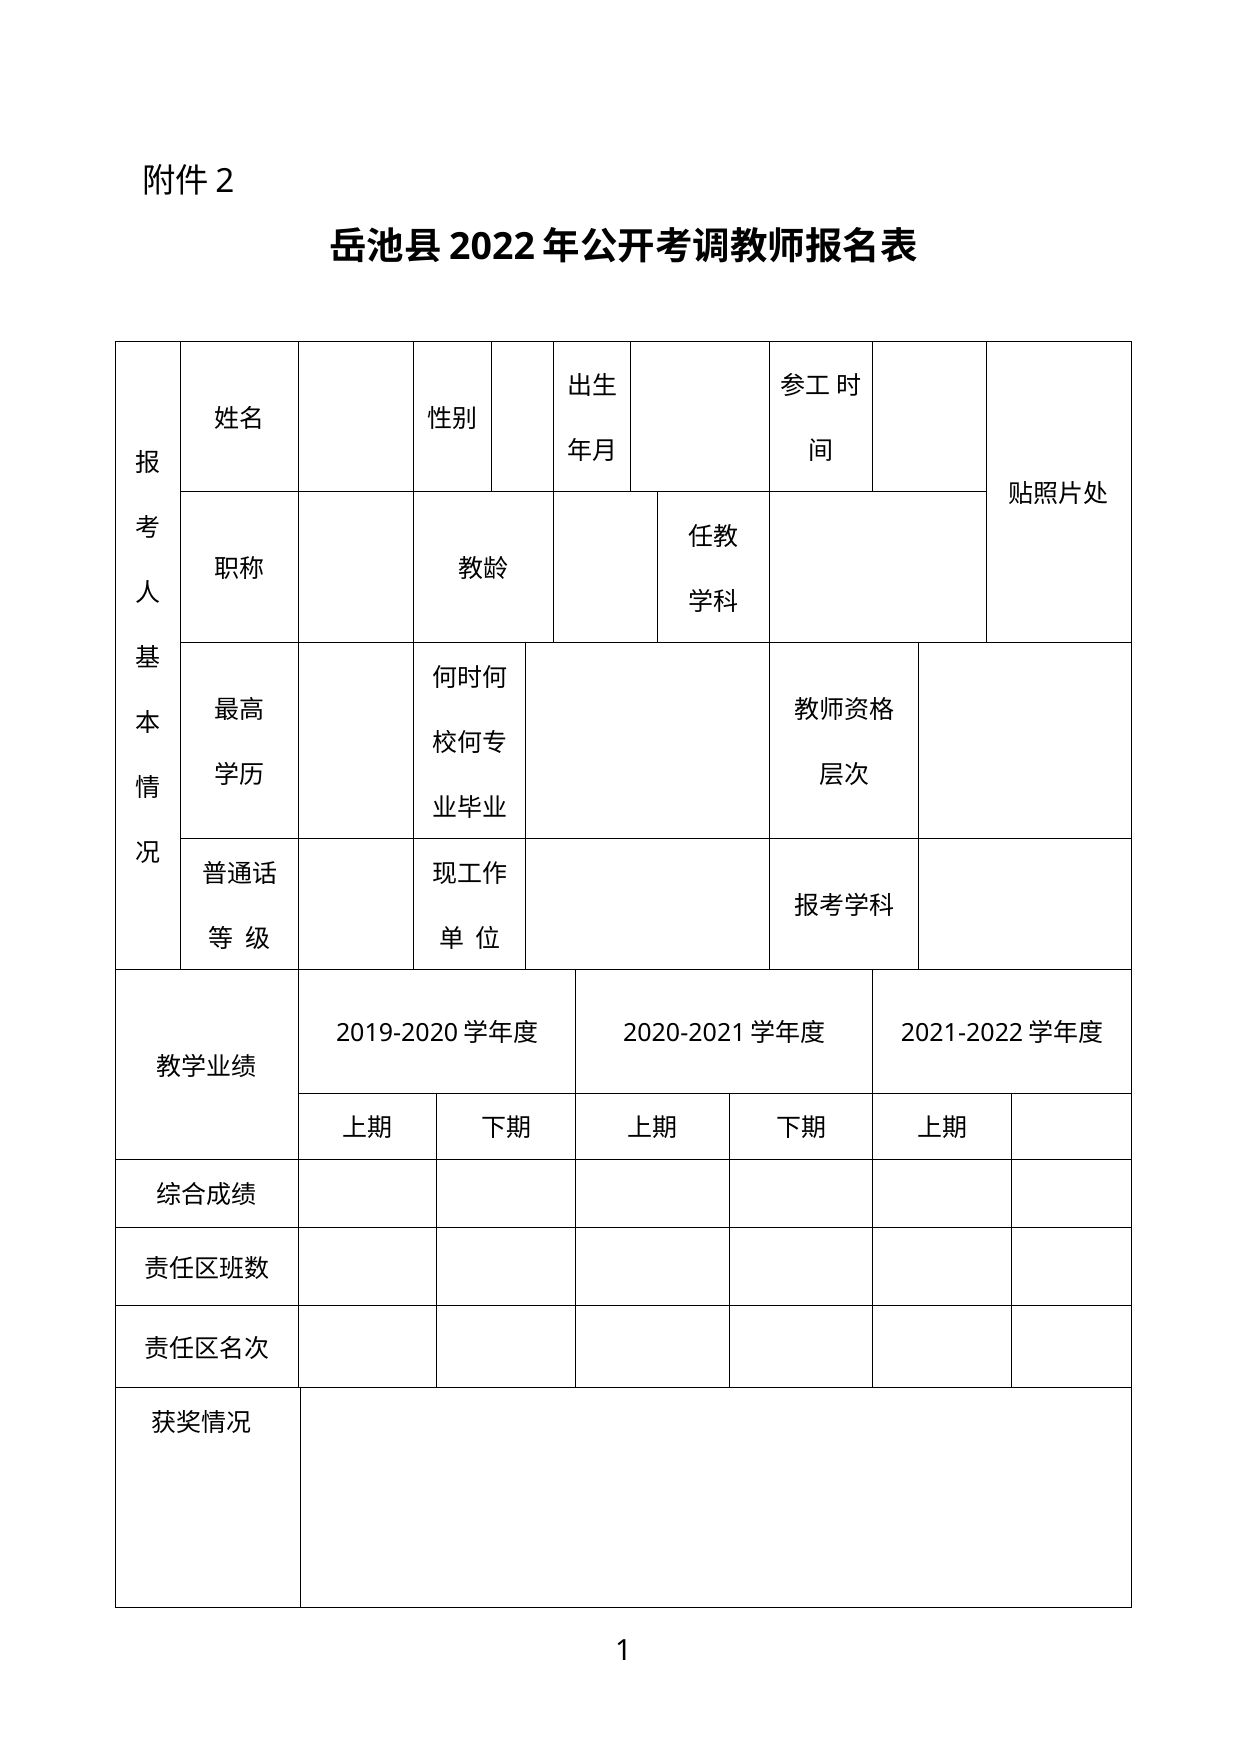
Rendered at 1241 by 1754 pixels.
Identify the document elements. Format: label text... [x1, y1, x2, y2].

table_cell [299, 643, 413, 838]
table_cell [299, 492, 413, 642]
table_header 性别 [414, 342, 491, 491]
table_cell 上期 [873, 1094, 1011, 1158]
table_cell [873, 1306, 1011, 1387]
table_cell 2020-2021学年度 [576, 970, 872, 1092]
table_cell 2019-2020学年度 [299, 970, 575, 1092]
table_header [631, 342, 769, 491]
table_cell [730, 1306, 872, 1387]
table_cell [299, 1228, 436, 1305]
table_header [492, 342, 553, 491]
table_cell [770, 492, 986, 642]
table_cell [1012, 1160, 1131, 1227]
table_cell [919, 839, 1131, 969]
table_cell [437, 1228, 575, 1305]
table_cell 职称 [181, 492, 298, 642]
table_cell [299, 1306, 436, 1387]
table_cell 下期 [437, 1094, 575, 1158]
table_cell [437, 1306, 575, 1387]
table_cell [554, 492, 657, 642]
table_cell 最高 学历 [181, 643, 298, 838]
table_header 报考 人基 本情 况 [116, 342, 180, 969]
text 岳池县2022年公开考调教师报名表 [142, 211, 1104, 276]
table_cell [1012, 1228, 1131, 1305]
table_header 贴照片处 [987, 342, 1131, 642]
table_cell [919, 643, 1131, 838]
table_cell [1012, 1306, 1131, 1387]
table_cell [873, 1160, 1011, 1227]
table_cell 上期 [576, 1094, 729, 1158]
table_cell [1012, 1094, 1131, 1158]
table_header [299, 342, 413, 491]
table_cell [301, 1388, 1131, 1607]
table_header 姓名 [181, 342, 298, 491]
table_cell [437, 1160, 575, 1227]
table_header 出生 年月 [554, 342, 630, 491]
table_cell [730, 1228, 872, 1305]
table_cell 责任区班数 [116, 1228, 298, 1305]
table_cell 何时何校何专业毕业 [414, 643, 525, 838]
table_cell 任教 学科 [658, 492, 769, 642]
table_cell [299, 1160, 436, 1227]
table_cell 教学业绩 [116, 970, 298, 1158]
table_cell [873, 1228, 1011, 1305]
table_cell 教师资格 层次 [770, 643, 918, 838]
table_cell 报考学科 [770, 839, 918, 969]
table_cell [576, 1160, 729, 1227]
table_cell 下期 [730, 1094, 872, 1158]
table_cell 现工作 单 位 [414, 839, 525, 969]
table_cell 2021-2022学年度 [873, 970, 1131, 1092]
table_cell [576, 1228, 729, 1305]
table_cell 教龄 [414, 492, 553, 642]
table_cell [576, 1306, 729, 1387]
table_cell 综合成绩 [116, 1160, 298, 1227]
table_cell [730, 1160, 872, 1227]
table_cell [526, 839, 769, 969]
table_cell 责任区名次 [116, 1306, 298, 1387]
table_cell 普通话等 级 [181, 839, 298, 969]
table_cell [526, 643, 769, 838]
text 附件2 [142, 146, 1104, 211]
table_cell 上期 [299, 1094, 436, 1158]
table_cell 获奖情况 [116, 1388, 300, 1607]
table_header 参工 时间 [770, 342, 872, 491]
table_header [873, 342, 986, 491]
table_cell [299, 839, 413, 969]
